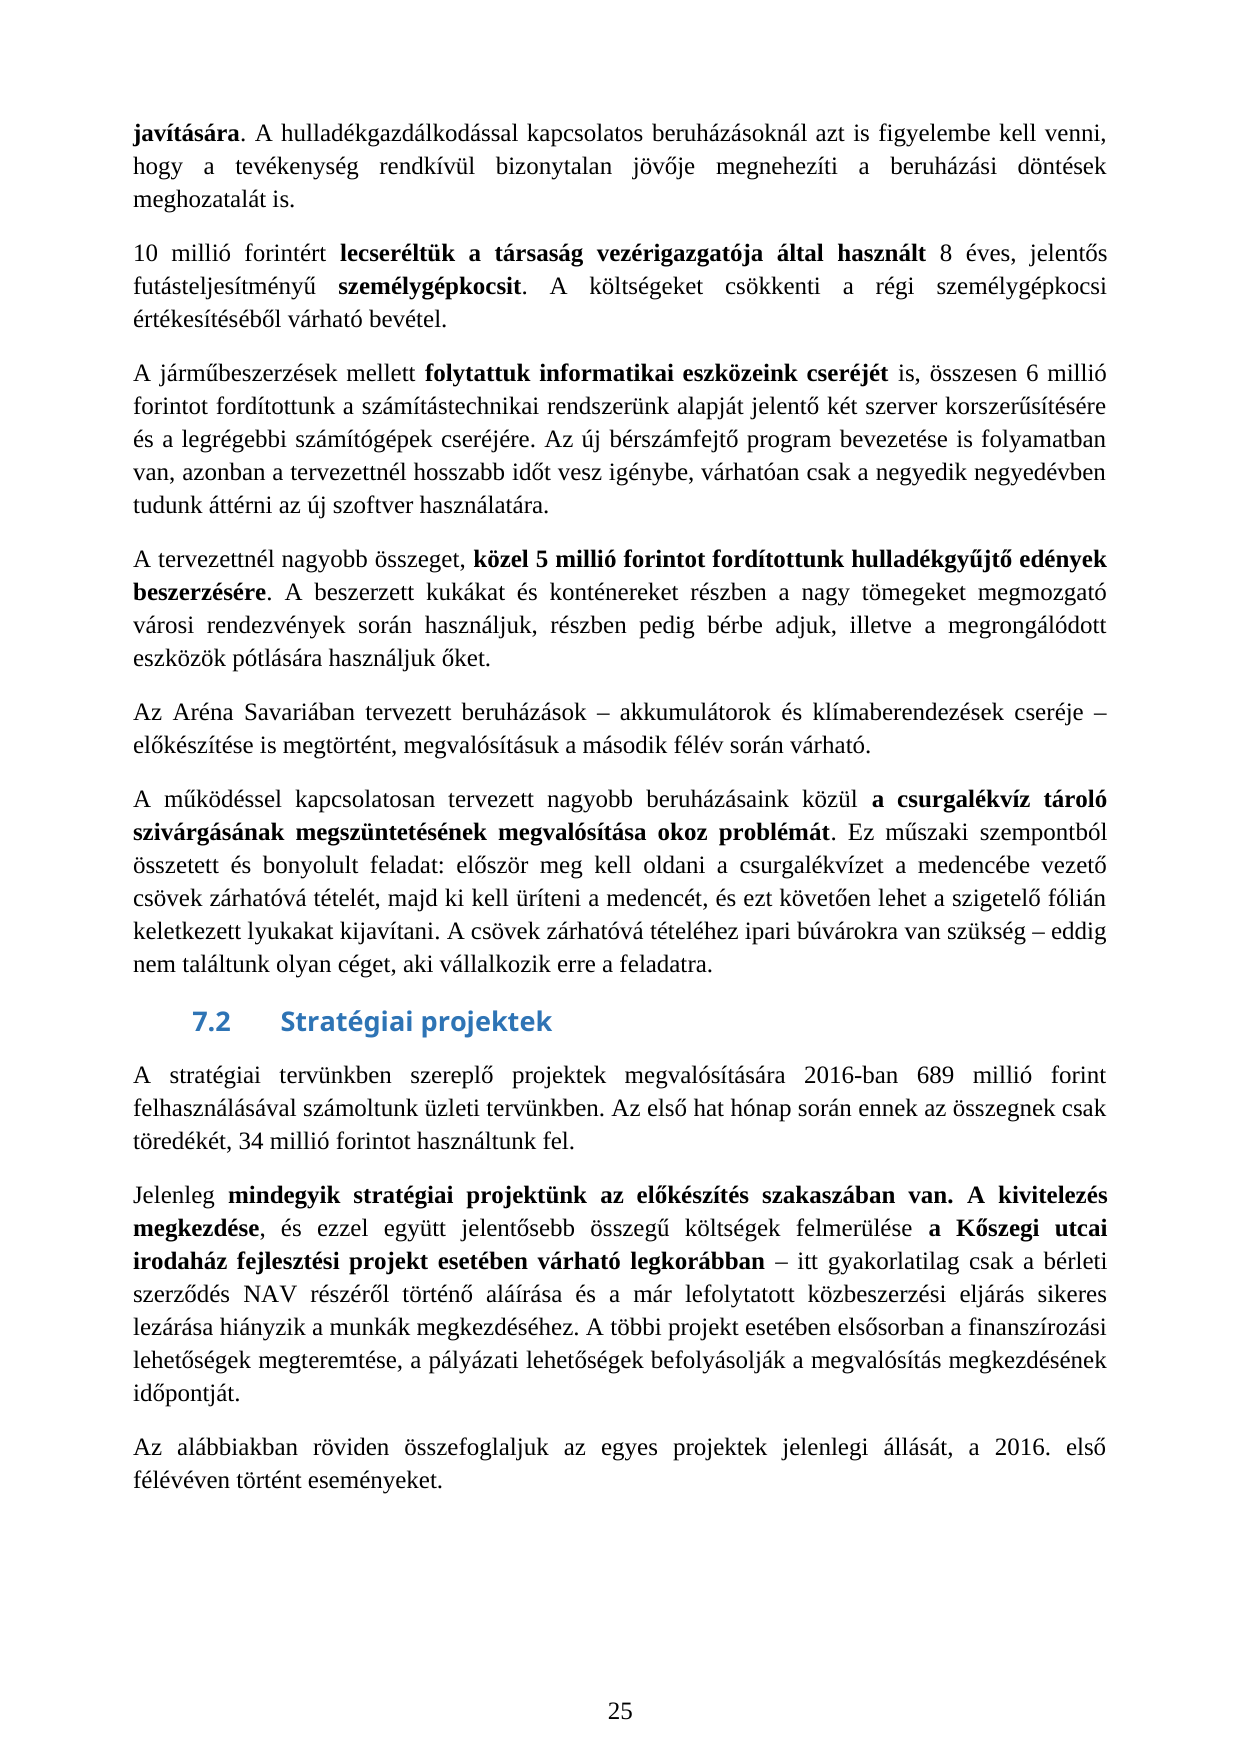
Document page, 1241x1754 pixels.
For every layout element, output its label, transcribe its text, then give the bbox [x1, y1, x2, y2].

text A járműbeszerzések mellett folytattuk informatikai eszközeink cseréjét is, összesen 6 millió forintot fordítottunk a számítástechnikai rendszerünk alapját jelentő két szerver korszerűsítésére és a legrégebbi számítógépek cseréjére. Az új bérszámfejtő program bevezetése is folyamatban van, azonban a tervezettnél hosszabb időt vesz igénybe, várhatóan csak a negyedik negyedévben tudunk áttérni az új szoftver használatára. [133, 358, 1107, 519]
subtitle Stratégiai projektek [192, 1003, 1107, 1039]
text 10 millió forintért lecseréltük a társaság vezérigazgatója által használt 8 éves, jelentős futásteljesítményű személygépkocsit. A költségeket csökkenti a régi személygépkocsi értékesítéséből várható bevétel. [133, 238, 1107, 333]
text A stratégiai tervünkben szereplő projektek megvalósítására 2016-ban 689 millió forint felhasználásával számoltunk üzleti tervünkben. Az első hat hónap során ennek az összegnek csak töredékét, 34 millió forintot használtunk fel. [133, 1060, 1107, 1155]
text Jelenleg mindegyik stratégiai projektünk az előkészítés szakaszában van. A kivitelezés megkezdése, és ezzel együtt jelentősebb összegű költségek felmerülése a Kőszegi utcai irodaház fejlesztési projekt esetében várható legkorábban – itt gyakorlatilag csak a bérleti szerződés NAV részéről történő aláírása és a már lefolytatott közbeszerzési eljárás sikeres lezárása hiányzik a munkák megkezdéséhez. A többi projekt esetében elsősorban a finanszírozási lehetőségek megteremtése, a pályázati lehetőségek befolyásolják a megvalósítás megkezdésének időpontját. [133, 1180, 1107, 1407]
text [133, 118, 1107, 213]
text Az Aréna Savariában tervezett beruházások – akkumulátorok és klímaberendezések cseréje – előkészítése is megtörtént, megvalósításuk a második félév során várható. [133, 697, 1107, 758]
text Az alábbiakban röviden összefoglaljuk az egyes projektek jelenlegi állását, a 2016. első félévéven történt eseményeket. [133, 1432, 1107, 1494]
text A működéssel kapcsolatosan tervezett nagyobb beruházásaink közül a csurgalékvíz tároló szivárgásának megszüntetésének megvalósítása okoz problémát. Ez műszaki szempontból összetett és bonyolult feladat: először meg kell oldani a csurgalékvízet a medencébe vezető csövek zárhatóvá tételét, majd ki kell üríteni a medencét, és ezt követően lehet a szigetelő fólián keletkezett lyukakat kijavítani. A csövek zárhatóvá tételéhez ipari búvárokra van szükség – eddig nem találtunk olyan céget, aki vállalkozik erre a feladatra. [133, 784, 1107, 977]
text A tervezettnél nagyobb összeget, közel 5 millió forintot fordítottunk hulladékgyűjtő edények beszerzésére. A beszerzett kukákat és konténereket részben a nagy tömegeket megmozgató városi rendezvények során használjuk, részben pedig bérbe adjuk, illetve a megrongálódott eszközök pótlására használjuk őket. [133, 544, 1107, 672]
